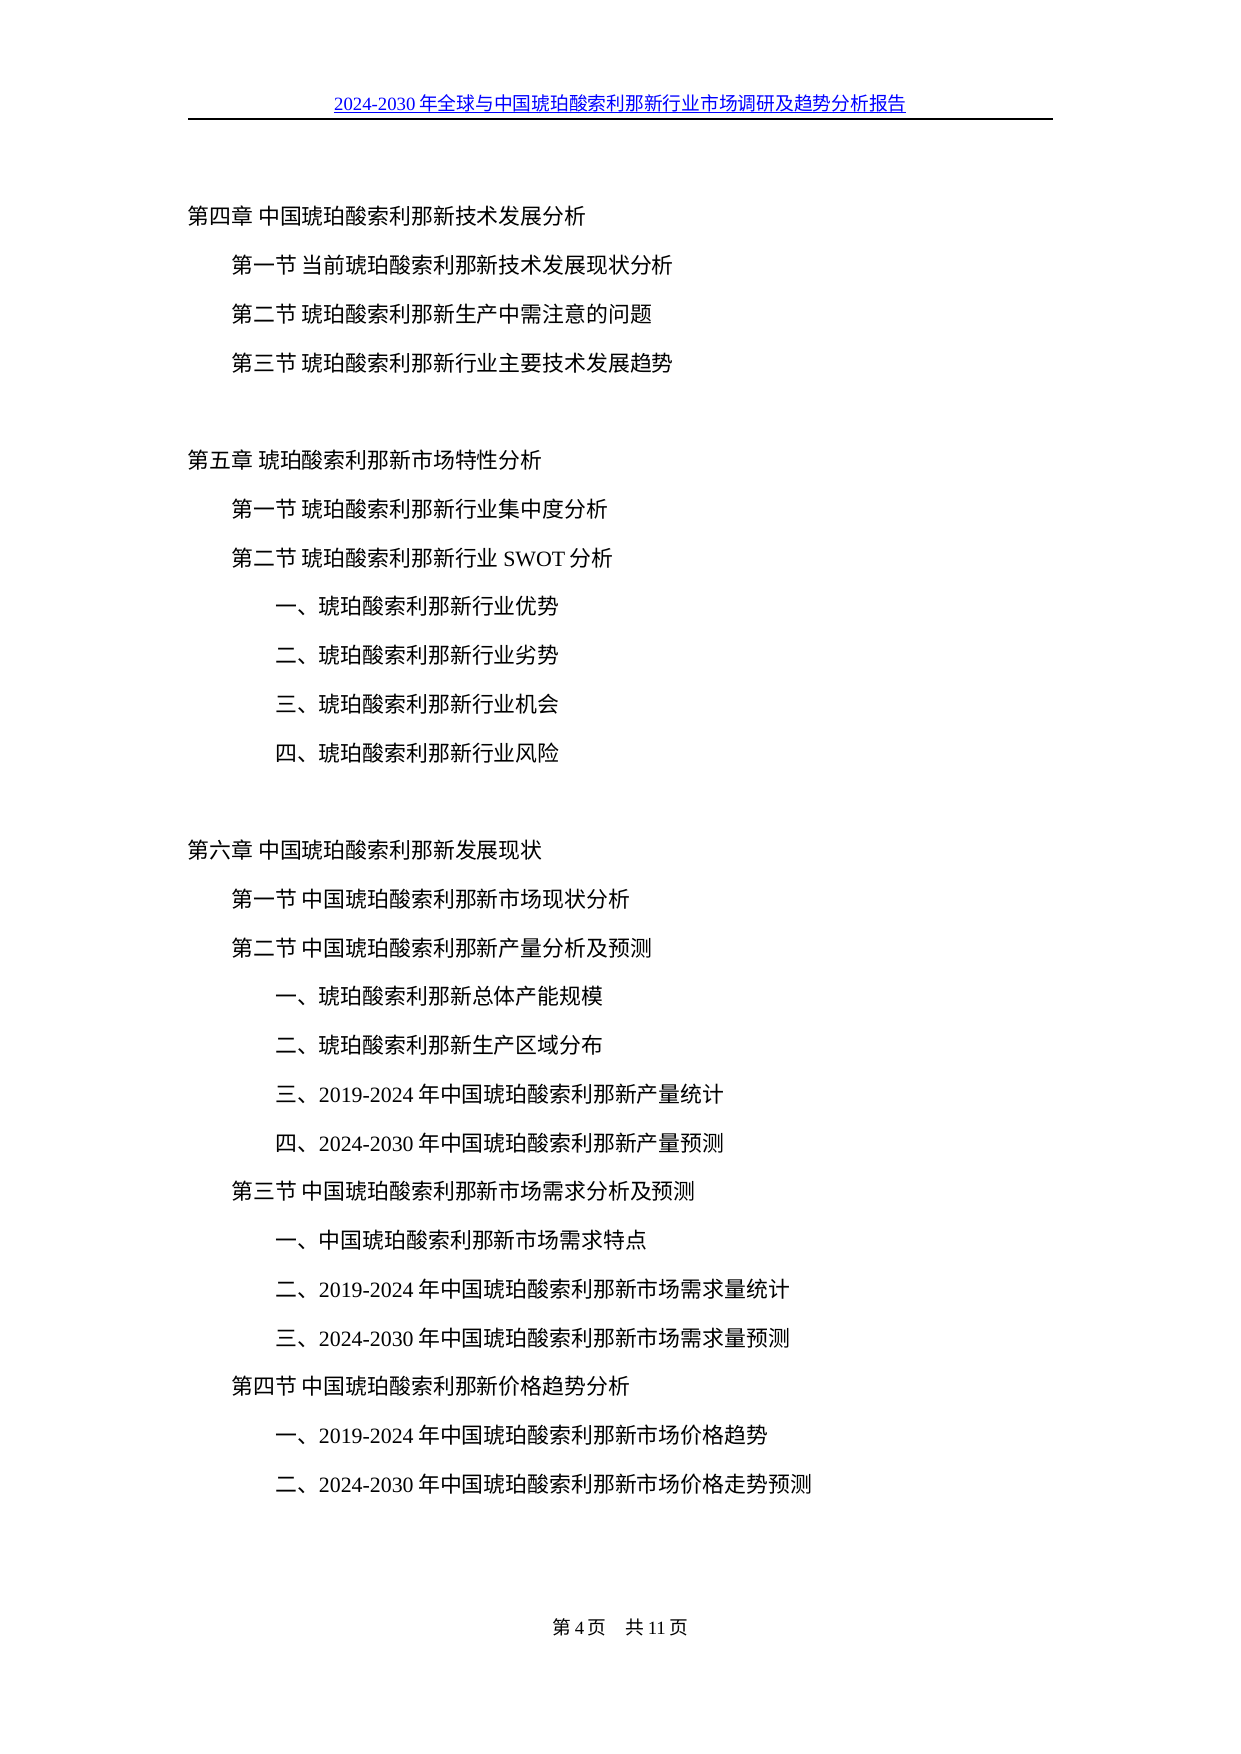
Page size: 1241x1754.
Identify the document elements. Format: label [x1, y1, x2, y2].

text [187, 150, 1053, 1499]
